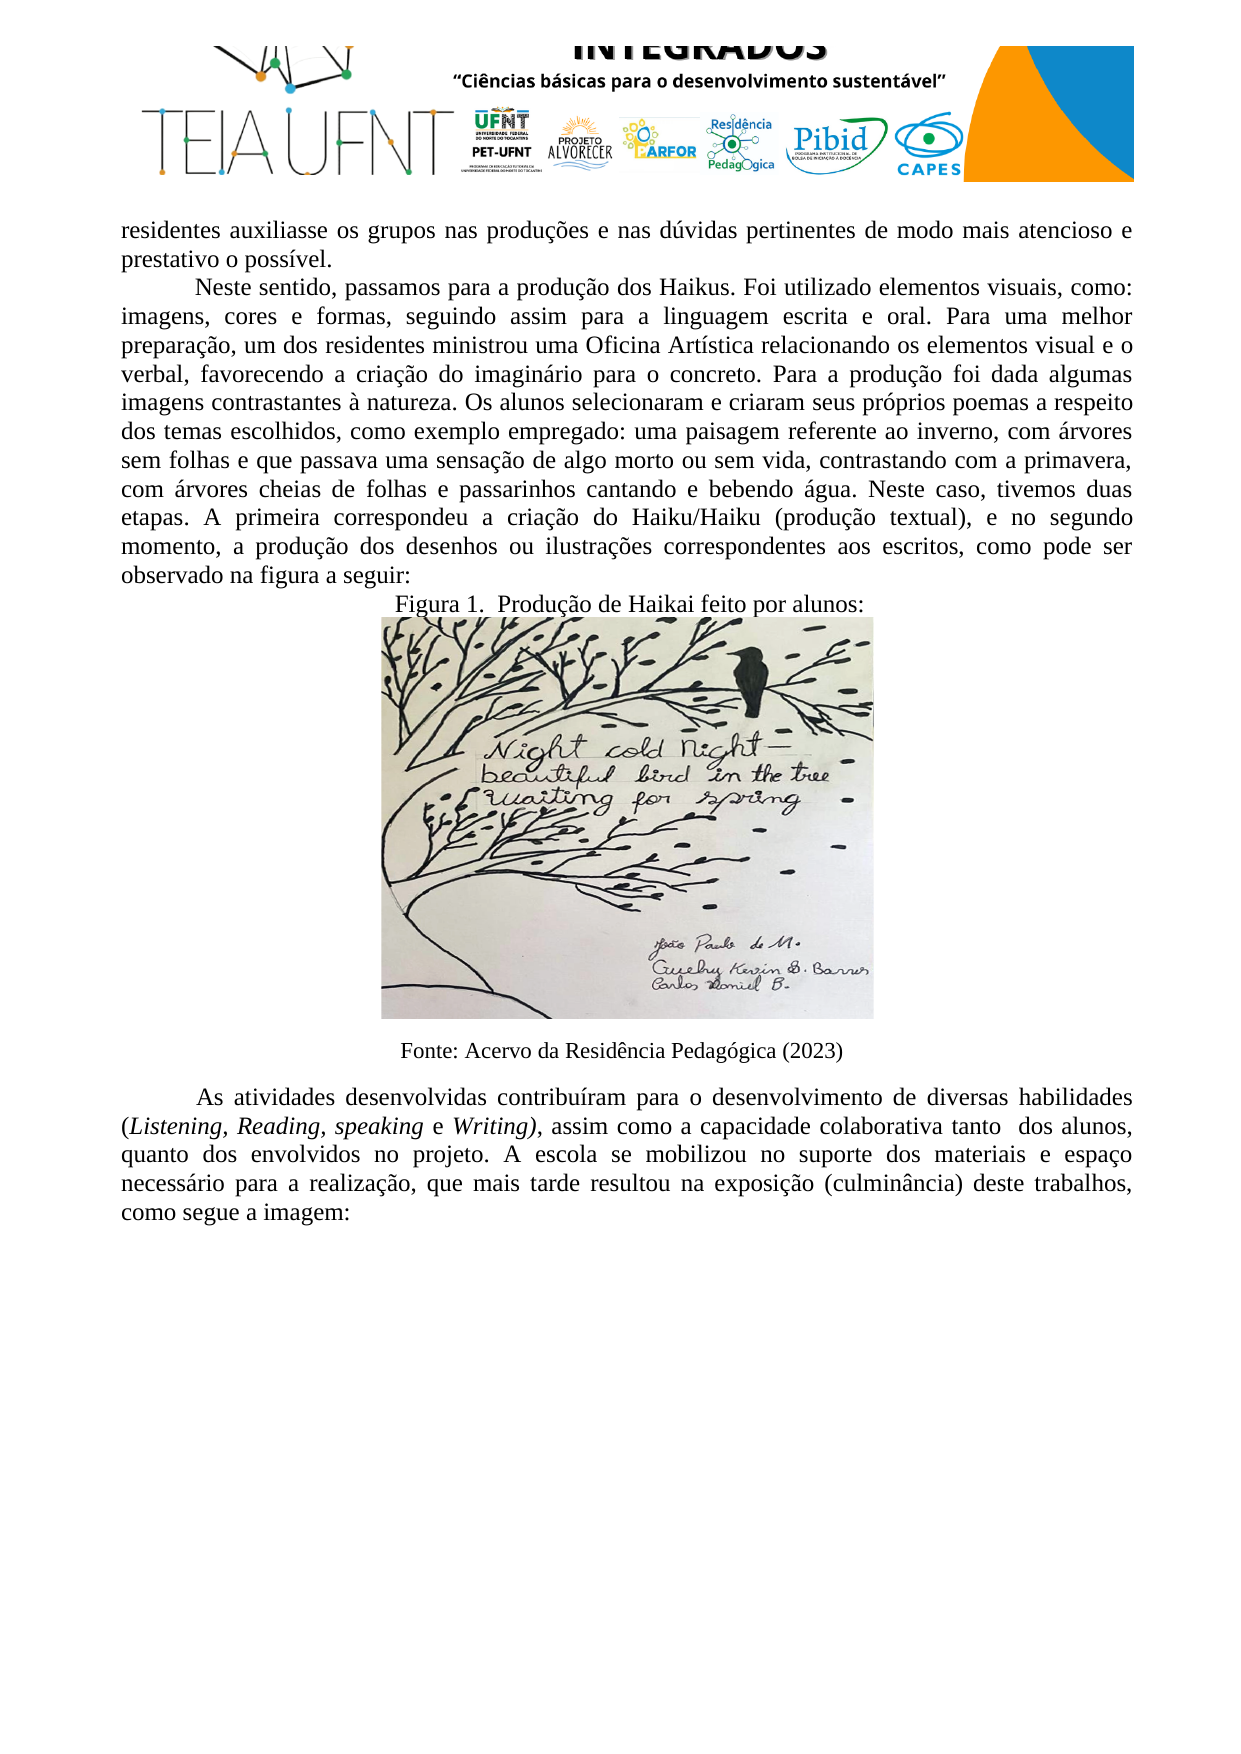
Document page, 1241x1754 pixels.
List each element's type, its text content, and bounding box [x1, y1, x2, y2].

text Figura 1. Produção de Haikai feito por alunos: [121, 589, 1134, 617]
picture [381, 617, 874, 1019]
text As atividades desenvolvidas contribuíram para o desenvolvimento de diversas habilidades (Listening, Reading, speaking e Writing), assim como a capacidade colaborativa tanto dos alunos, quanto dos envolvidos no projeto. A escola se mobilizou no suporte dos materiais e espaço necessário para a realização, que mais tarde resultou na exposição (culminância) deste trabalhos, como segue a imagem: [121, 1082, 1134, 1226]
text Neste sentido, passamos para a produção dos Haikus. Foi utilizado elementos visuais, como: imagens, cores e formas, seguindo assim para a linguagem escrita e oral. Para uma melhor preparação, um dos residentes ministrou uma Oficina Artística relacionando os elementos visual e o verbal, favorecendo a criação do imaginário para o concreto. Para a produção foi dada algumas imagens contrastantes à natureza. Os alunos selecionaram e criaram seus próprios poemas a respeito dos temas escolhidos, como exemplo empregado: uma paisagem referente ao inverno, com árvores sem folhas e que passava uma sensação de algo morto ou sem vida, contrastando com a primavera, com árvores cheias de folhas e passarinhos cantando e bebendo água. Neste caso, tivemos duas etapas. A primeira correspondeu a criação do Haiku/Haiku (produção textual), e no segundo momento, a produção dos desenhos ou ilustrações correspondentes aos escritos, como pode ser observado na figura a seguir: [121, 272, 1134, 589]
picture [120, 46, 1134, 182]
text Fonte: Acervo da Residência Pedagógica (2023) [121, 1037, 1134, 1063]
